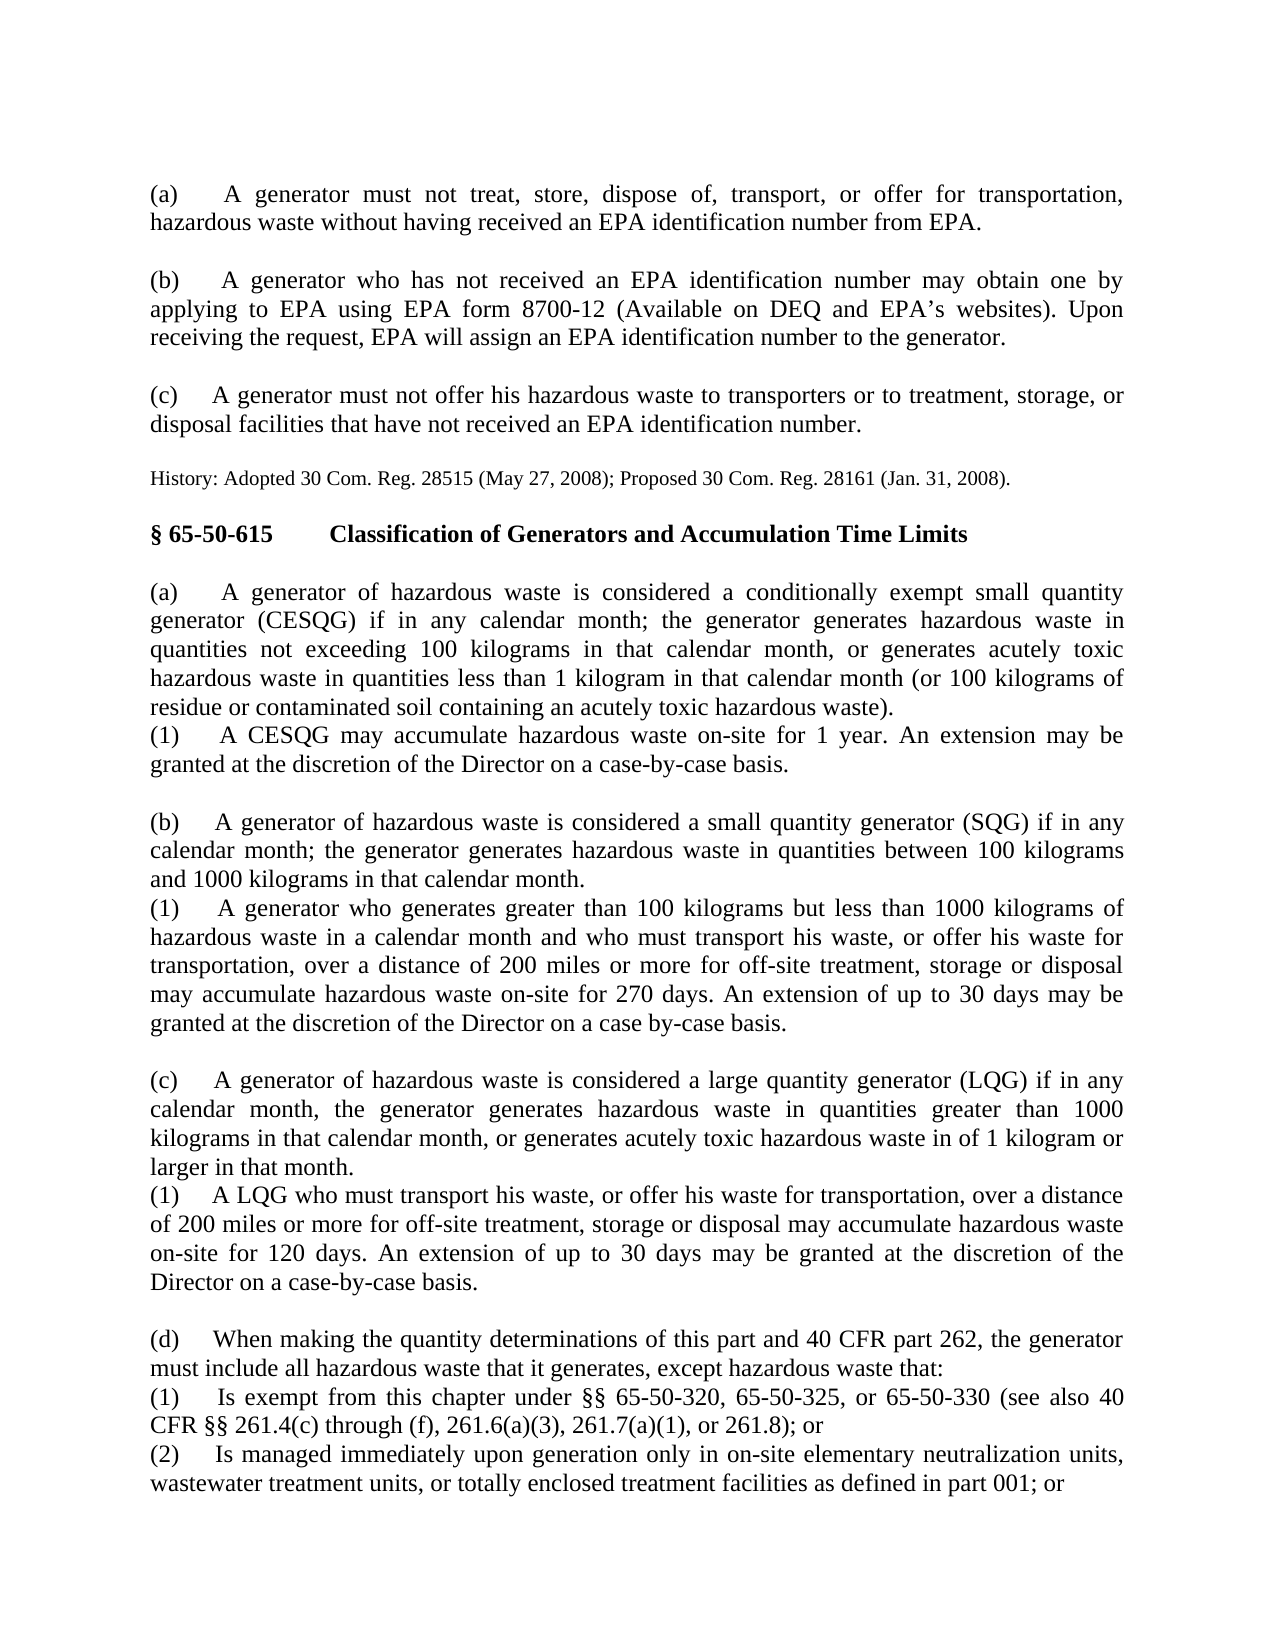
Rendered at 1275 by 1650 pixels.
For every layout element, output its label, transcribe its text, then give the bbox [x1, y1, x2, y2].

text (b) A generator who has not received an EPA identification number may obtain one by applying to EPA using EPA form 8700-12 (Available on DEQ and EPA’s websites). Upon receiving the request, EPA will assign an EPA identification number to the generator. [150, 265, 1125, 351]
text (c) A generator must not offer his hazardous waste to transporters or to treatment, storage, or disposal facilities that have not received an EPA identification number. [150, 380, 1125, 437]
text (a) A generator must not treat, store, dispose of, transport, or offer for transportation, hazardous waste without having received an EPA identification number from EPA. [150, 179, 1125, 236]
text § 65-50-615 Classification of Generators and Accumulation Time Limits [150, 519, 1125, 548]
text (1) A generator who generates greater than 100 kilograms but less than 1000 kilograms of hazardous waste in a calendar month and who must transport his waste, or offer his waste for transportation, over a distance of 200 miles or more for off-site treatment, storage or disposal may accumulate hazardous waste on-site for 270 days. An extension of up to 30 days may be granted at the discretion of the Director on a case by-case basis. [150, 893, 1125, 1037]
text (b) A generator of hazardous waste is considered a small quantity generator (SQG) if in any calendar month; the generator generates hazardous waste in quantities between 100 kilograms and 1000 kilograms in that calendar month. [150, 807, 1125, 893]
text (2) Is managed immediately upon generation only in on-site elementary neutralization units, wastewater treatment units, or totally enclosed treatment facilities as defined in part 001; or [150, 1439, 1125, 1497]
text (d) When making the quantity determinations of this part and 40 CFR part 262, the generator must include all hazardous waste that it generates, except hazardous waste that: [150, 1324, 1125, 1382]
text (1) A LQG who must transport his waste, or offer his waste for transportation, over a distance of 200 miles or more for off-site treatment, storage or disposal may accumulate hazardous waste on-site for 120 days. An extension of up to 30 days may be granted at the discretion of the Director on a case-by-case basis. [150, 1180, 1125, 1295]
text (1) Is exempt from this chapter under §§ 65-50-320, 65-50-325, or 65-50-330 (see also 40 CFR §§ 261.4(c) through (f), 261.6(a)(3), 261.7(a)(1), or 261.8); or [150, 1382, 1125, 1439]
text History: Adopted 30 Com. Reg. 28515 (May 27, 2008); Proposed 30 Com. Reg. 28161 (Jan. 31, 2008). [150, 466, 1125, 490]
text (a) A generator of hazardous waste is considered a conditionally exempt small quantity generator (CESQG) if in any calendar month; the generator generates hazardous waste in quantities not exceeding 100 kilograms in that calendar month, or generates acutely toxic hazardous waste in quantities less than 1 kilogram in that calendar month (or 100 kilograms of residue or contaminated soil containing an acutely toxic hazardous waste). [150, 577, 1125, 720]
text (1) A CESQG may accumulate hazardous waste on-site for 1 year. An extension may be granted at the discretion of the Director on a case-by-case basis. [150, 720, 1125, 778]
text (c) A generator of hazardous waste is considered a large quantity generator (LQG) if in any calendar month, the generator generates hazardous waste in quantities greater than 1000 kilograms in that calendar month, or generates acutely toxic hazardous waste in of 1 kilogram or larger in that month. [150, 1065, 1125, 1180]
